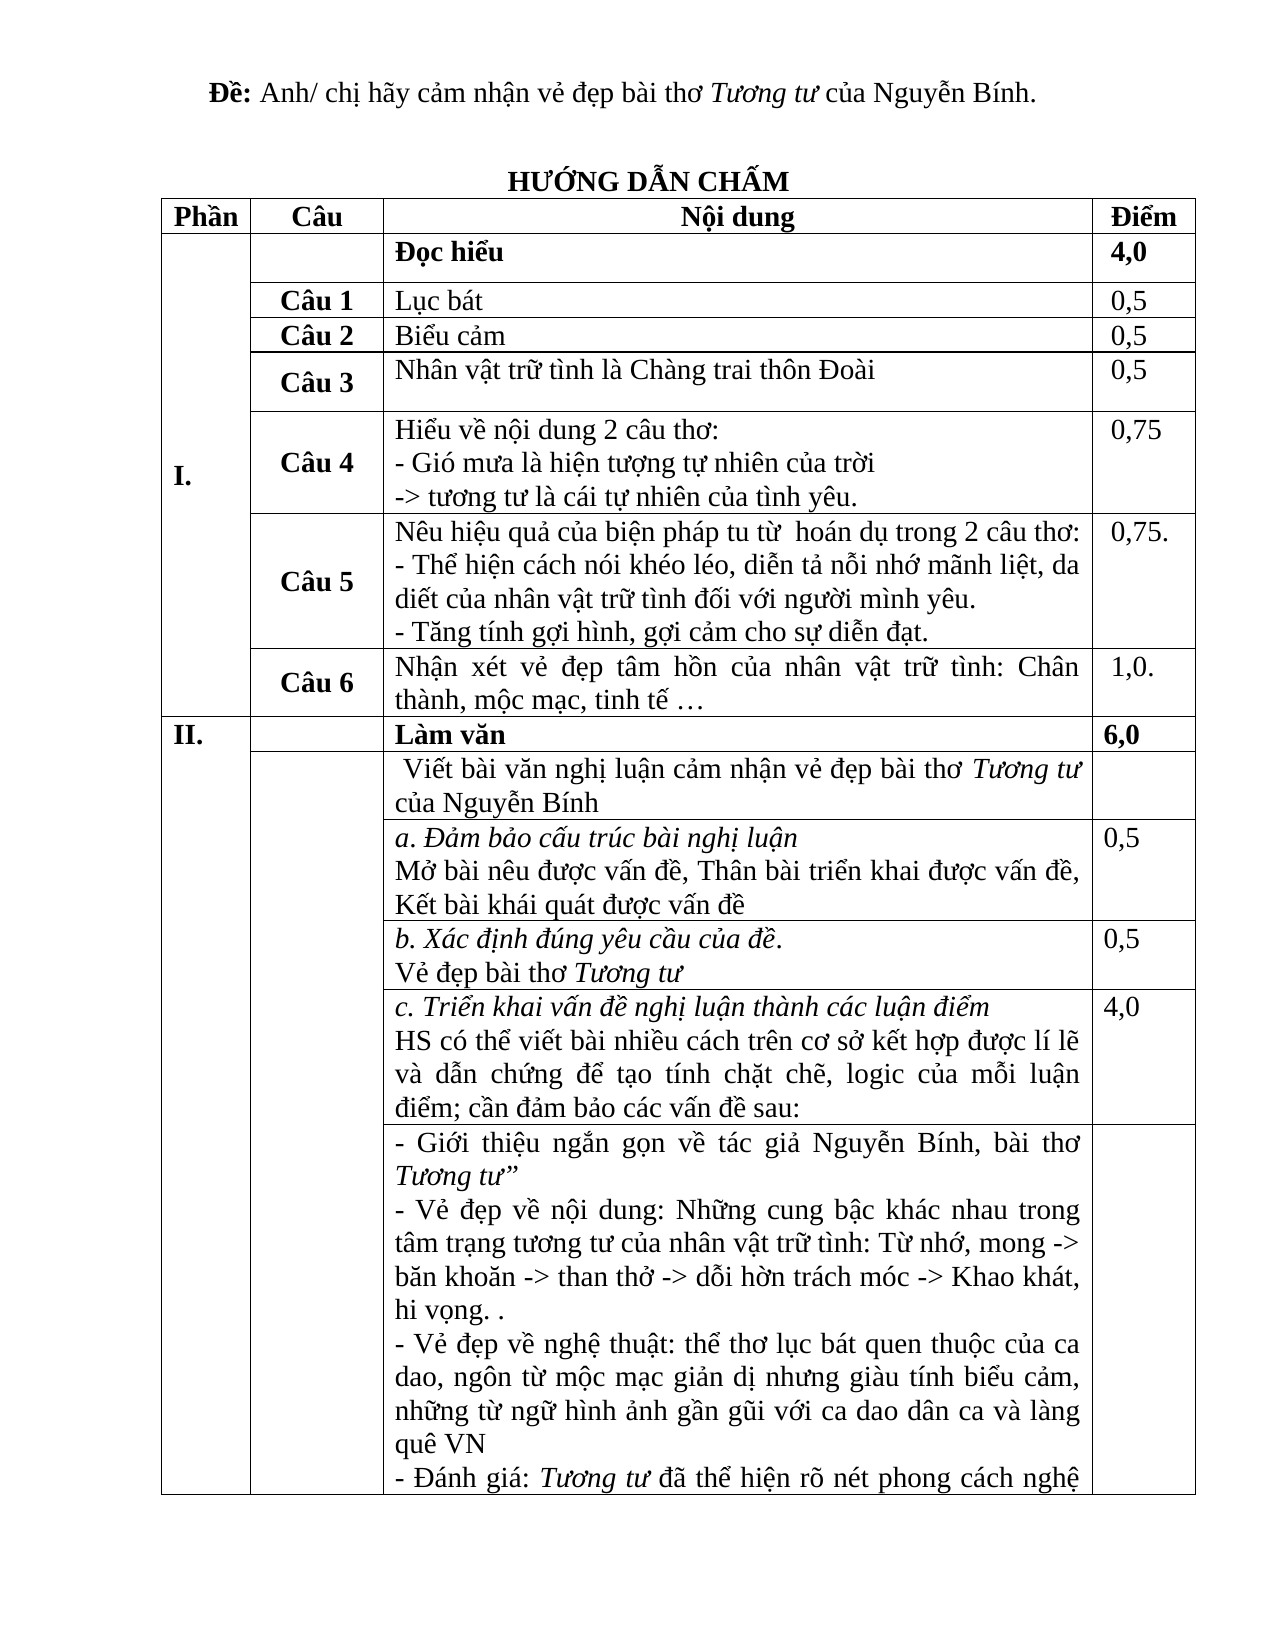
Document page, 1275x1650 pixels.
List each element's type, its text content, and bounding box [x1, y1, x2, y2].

table_cell 0,75 [1093, 412, 1195, 513]
table_cell 0,5 [1093, 283, 1195, 317]
table_cell a. Đảm bảo cấu trúc bài nghị luận Mở bài nêu được vấn đề, Thân bài triển khai được vấn đề, Kết bài khái quát được vấn đề [384, 820, 1092, 920]
table_cell II. [162, 717, 250, 1494]
text HƯỚNG DẪN CHẤM [150, 164, 1125, 198]
table_cell Câu 6 [251, 649, 383, 716]
table_cell c. Triển khai vấn đề nghị luận thành các luận điểm HS có thể viết bài nhiều cách trên cơ sở kết hợp được lí lẽ và dẫn chứng để tạo tính chặt chẽ, logic của mỗi luận điểm; cần đảm bảo các vấn đề sau: [384, 990, 1092, 1124]
table_cell Câu 4 [251, 412, 383, 513]
table_cell [1093, 1125, 1195, 1494]
table_cell Nhân vật trữ tình là Chàng trai thôn Đoài [384, 353, 1092, 411]
table_cell Viết bài văn nghị luận cảm nhận vẻ đẹp bài thơ Tương tư của Nguyễn Bính [384, 752, 1092, 819]
table_cell Hiểu về nội dung 2 câu thơ: - Gió mưa là hiện tượng tự nhiên của trời -> tương tư là cái tự nhiên của tình yêu. [384, 412, 1092, 513]
table_cell [251, 717, 383, 751]
table_cell I. [162, 234, 250, 716]
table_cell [384, 1125, 1092, 1494]
table_header Điểm [1093, 199, 1195, 233]
table_cell Câu 2 [251, 318, 383, 351]
table_cell b. Xác định đúng yêu cầu của đề. Vẻ đẹp bài thơ Tương tư [384, 921, 1092, 988]
table_cell 0,75. [1093, 514, 1195, 648]
table_cell Câu 3 [251, 353, 383, 411]
table_cell Câu 5 [251, 514, 383, 648]
table_cell 1,0. [1093, 649, 1195, 716]
text Đề: Anh/ chị hãy cảm nhận vẻ đẹp bài thơ Tương tư của Nguyễn Bính. [150, 75, 1125, 108]
table_header Câu [251, 199, 383, 233]
table_cell Nhận xét vẻ đẹp tâm hồn của nhân vật trữ tình: Chân thành, mộc mạc, tinh tế … [384, 649, 1092, 716]
table_header Phần [162, 199, 250, 233]
table_cell Câu 1 [251, 283, 383, 317]
table_cell [1093, 752, 1195, 819]
table_header Nội dung [384, 199, 1092, 233]
table_cell 4,0 [1093, 990, 1195, 1124]
table_cell [251, 234, 383, 282]
table_cell Biểu cảm [384, 318, 1092, 351]
table_cell [251, 752, 383, 1494]
table_cell Lục bát [384, 283, 1092, 317]
table_cell 0,5 [1093, 318, 1195, 351]
table_cell Đọc hiểu [384, 234, 1092, 282]
table_cell 4,0 [1093, 234, 1195, 282]
table_cell 0,5 [1093, 820, 1195, 920]
table_cell Làm văn [384, 717, 1092, 751]
table_cell 6,0 [1093, 717, 1195, 751]
table_cell 0,5 [1093, 921, 1195, 988]
table_cell Nêu hiệu quả của biện pháp tu từ hoán dụ trong 2 câu thơ: - Thể hiện cách nói khéo léo, diễn tả nỗi nhớ mãnh liệt, da diết của nhân vật trữ tình đối với người mình yêu. - Tăng tính gợi hình, gợi cảm cho sự diễn đạt. [384, 514, 1092, 648]
table_cell 0,5 [1093, 353, 1195, 411]
